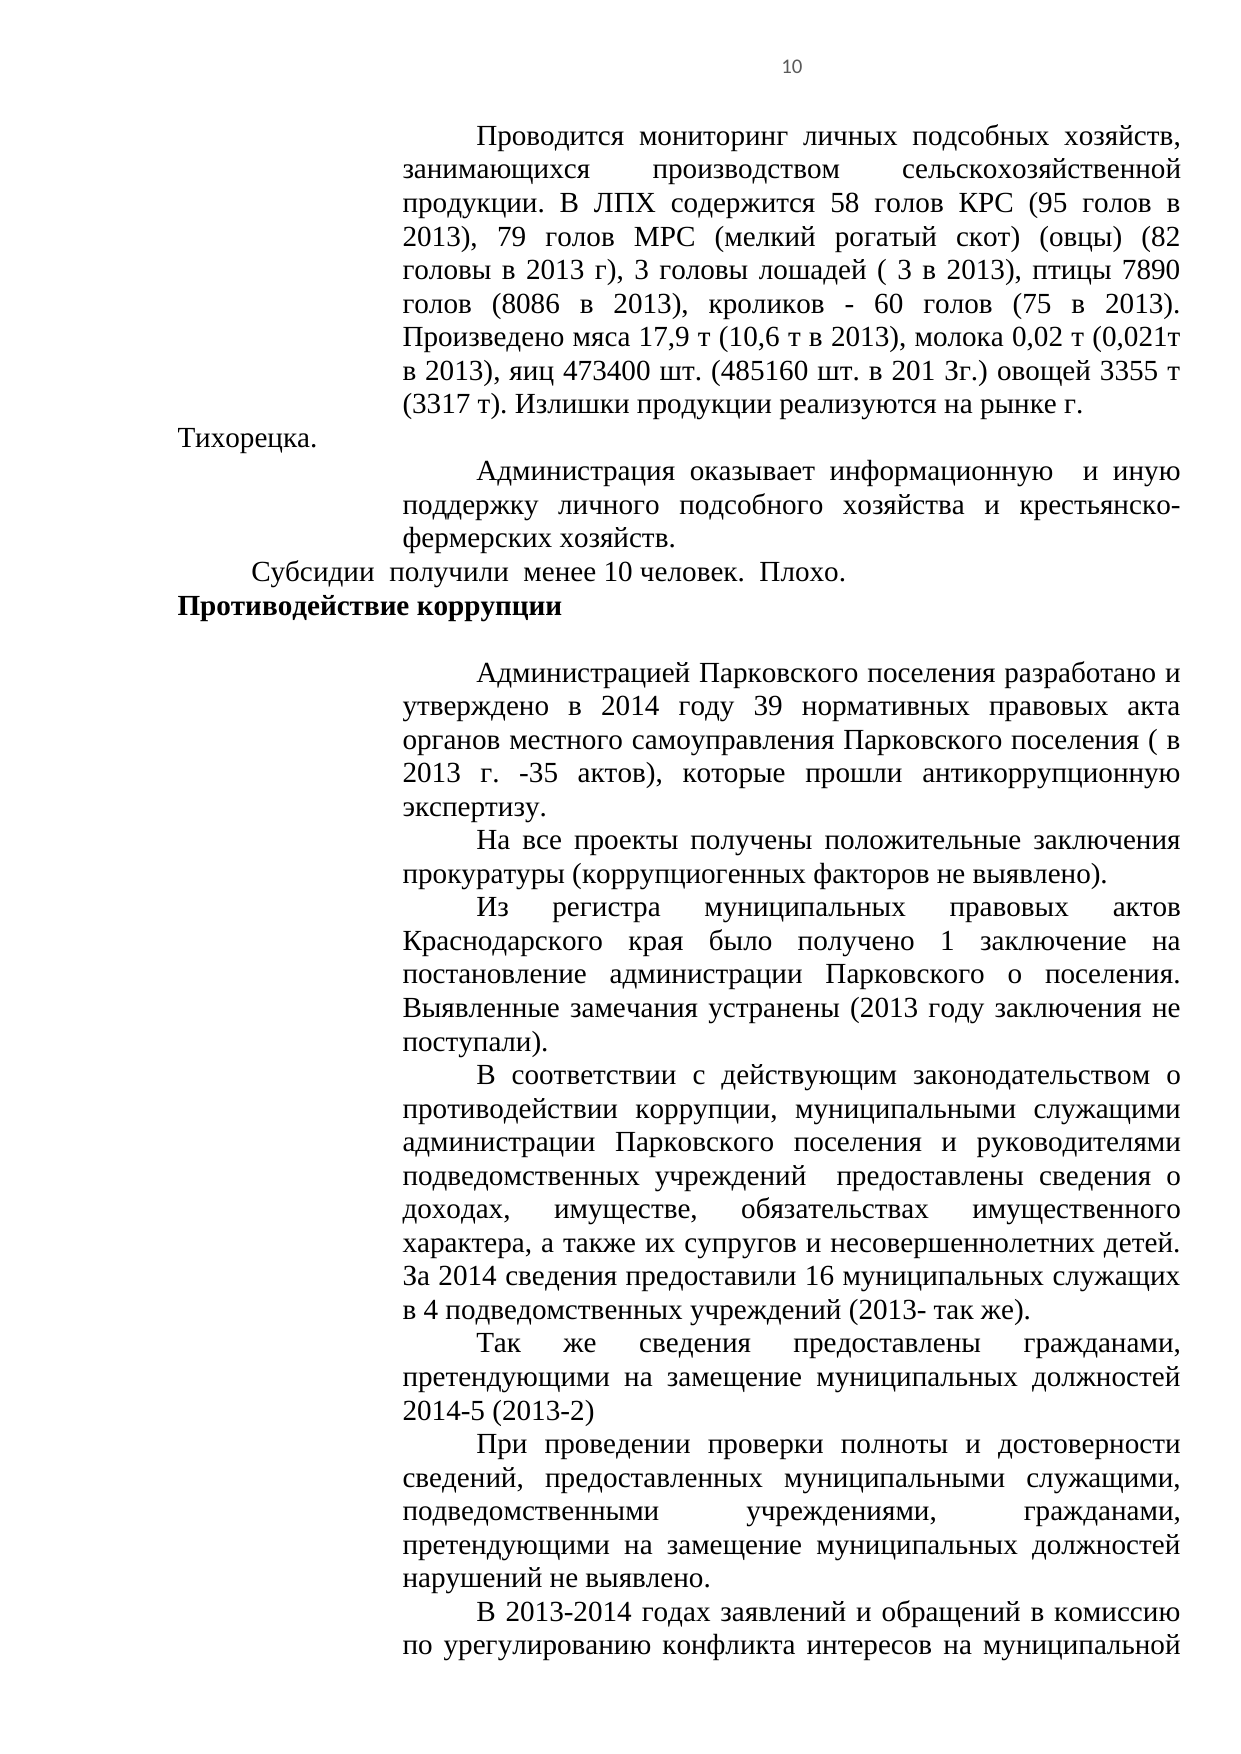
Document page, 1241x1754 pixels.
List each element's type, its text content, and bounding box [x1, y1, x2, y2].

text Администрация оказывает информационную и иную поддержку личного подсобного хозяйства и крестьянско-фермерских хозяйств. [402, 453, 1181, 554]
text Так же сведения предоставлены гражданами, претендующими на замещение муниципальных должностей 2014-5 (2013-2) [402, 1326, 1181, 1426]
text В соответствии с действующим законодательством о противодействии коррупции, муниципальными служащими администрации Парковского поселения и руководителями подведомственных учреждений предоставлены сведения о доходах, имуществе, обязательствах имущественного характера, а также их супругов и несовершеннолетних детей. За 2014 сведения предоставили 16 муниципальных служащих в 4 подведомственных учреждений (2013- так же). [402, 1057, 1181, 1326]
text При проведении проверки полноты и достоверности сведений, предоставленных муниципальными служащими, подведомственными учреждениями, гражданами, претендующими на замещение муниципальных должностей нарушений не выявлено. [402, 1426, 1181, 1594]
text Тихорецка. [177, 420, 1181, 453]
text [402, 1594, 1181, 1661]
text Проводится мониторинг личных подсобных хозяйств, занимающихся производством сельскохозяйственной продукции. В ЛПХ содержится 58 голов КРС (95 голов в 2013), 79 голов МРС (мелкий рогатый скот) (овцы) (82 головы в 2013 г), 3 головы лошадей ( 3 в 2013), птицы 7890 голов (8086 в 2013), кроликов - 60 голов (75 в 2013). Произведено мяса 17,9 т (10,6 т в 2013), молока 0,02 т (0,021т в 2013), яиц 473400 шт. (485160 шт. в 201 Зг.) овощей 3355 т (3317 т). Излишки продукции реализуются на рынке г. [402, 118, 1181, 420]
text На все проекты получены положительные заключения прокуратуры (коррупциогенных факторов не выявлено). [402, 822, 1181, 889]
text Из регистра муниципальных правовых актов Краснодарского края было получено 1 заключение на постановление администрации Парковского о поселения. Выявленные замечания устранены (2013 году заключения не поступали). [402, 889, 1181, 1057]
text Противодействие коррупции [177, 588, 1181, 621]
text Администрацией Парковского поселения разработано и утверждено в 2014 году 39 нормативных правовых акта органов местного самоуправления Парковского поселения ( в 2013 г. -35 актов), которые прошли антикоррупционную экспертизу. [402, 655, 1181, 822]
text Субсидии получили менее 10 человек. Плохо. [177, 554, 1181, 588]
